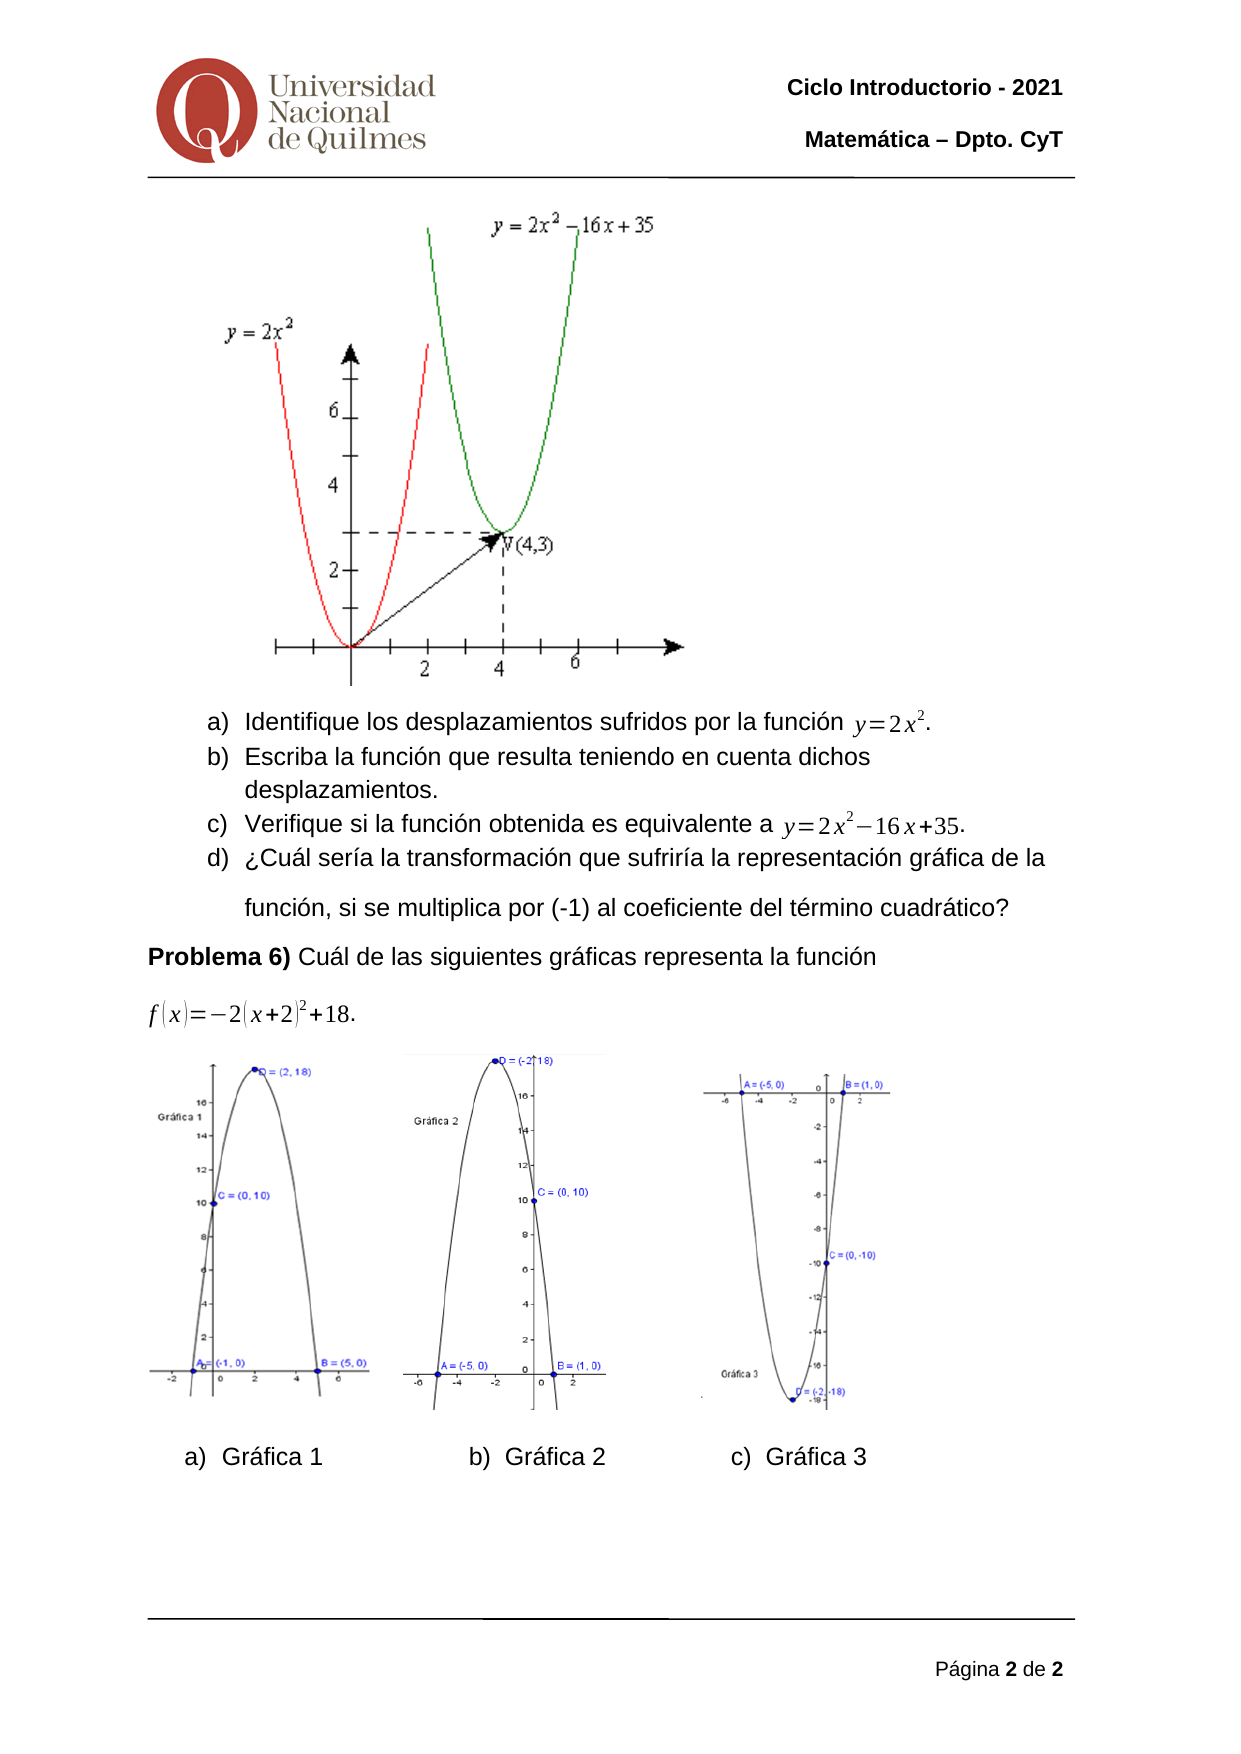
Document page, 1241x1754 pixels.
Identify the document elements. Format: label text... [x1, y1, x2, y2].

picture [147, 1054, 905, 1418]
list Identifique los desplazamientos sufridos por la función . [207, 706, 1063, 737]
list Escriba la función que resulta teniendo en cuenta dichos desplazamientos. [207, 742, 1063, 803]
text Problema 6) Cuál de las siguientes gráficas representa la función [148, 942, 1063, 971]
picture [146, 46, 445, 175]
list ¿Cuál sería la transformación que sufriría la representación gráfica de la [207, 843, 1063, 872]
list Verifique si la función obtenida es equivalente a . [207, 808, 1063, 839]
list Gráfica 1 b) Gráfica 2 c) Gráfica 3 [184, 1442, 1063, 1471]
text . [148, 996, 1063, 1030]
picture [222, 206, 686, 686]
text función, si se multiplica por (-1) al coeficiente del término cuadrático? [244, 893, 1063, 921]
